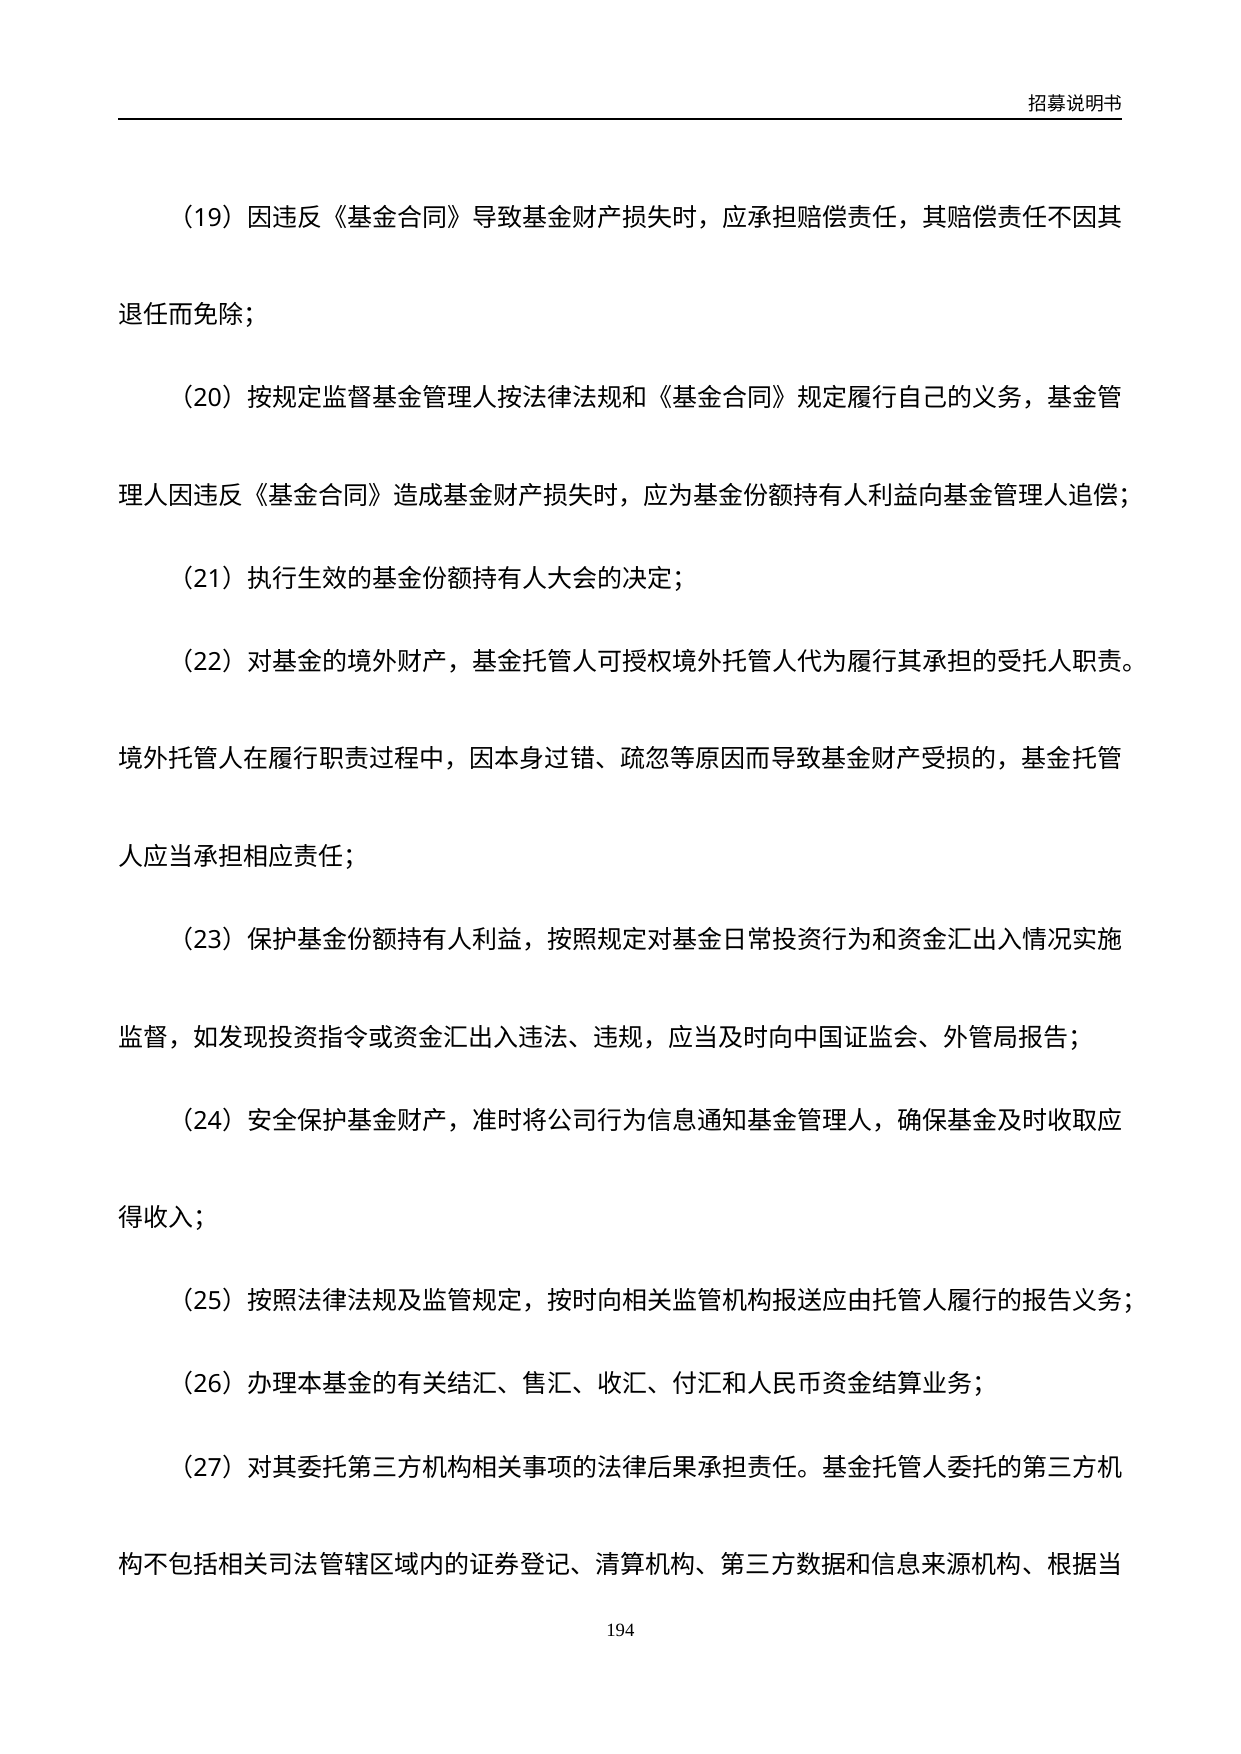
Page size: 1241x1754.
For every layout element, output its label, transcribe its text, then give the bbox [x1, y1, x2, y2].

text （20）按规定监督基金管理人按法律法规和《基金合同》规定履行自己的义务，基金管理人因违反《基金合同》造成基金财产损失时，应为基金份额持有人利益向基金管理人追偿； [118, 363, 1122, 526]
text （23）保护基金份额持有人利益，按照规定对基金日常投资行为和资金汇出入情况实施监督，如发现投资指令或资金汇出入违法、违规，应当及时向中国证监会、外管局报告； [118, 905, 1122, 1068]
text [118, 1433, 1122, 1595]
text （25）按照法律法规及监管规定，按时向相关监管机构报送应由托管人履行的报告义务； [118, 1266, 1122, 1331]
text （21）执行生效的基金份额持有人大会的决定； [118, 544, 1122, 609]
text （19）因违反《基金合同》导致基金财产损失时，应承担赔偿责任，其赔偿责任不因其退任而免除； [118, 183, 1122, 345]
text （24）安全保护基金财产，准时将公司行为信息通知基金管理人，确保基金及时收取应得收入； [118, 1086, 1122, 1248]
text （26）办理本基金的有关结汇、售汇、收汇、付汇和人民币资金结算业务； [118, 1349, 1122, 1414]
text （22）对基金的境外财产，基金托管人可授权境外托管人代为履行其承担的受托人职责。境外托管人在履行职责过程中，因本身过错、疏忽等原因而导致基金财产受损的，基金托管人应当承担相应责任； [118, 627, 1122, 887]
